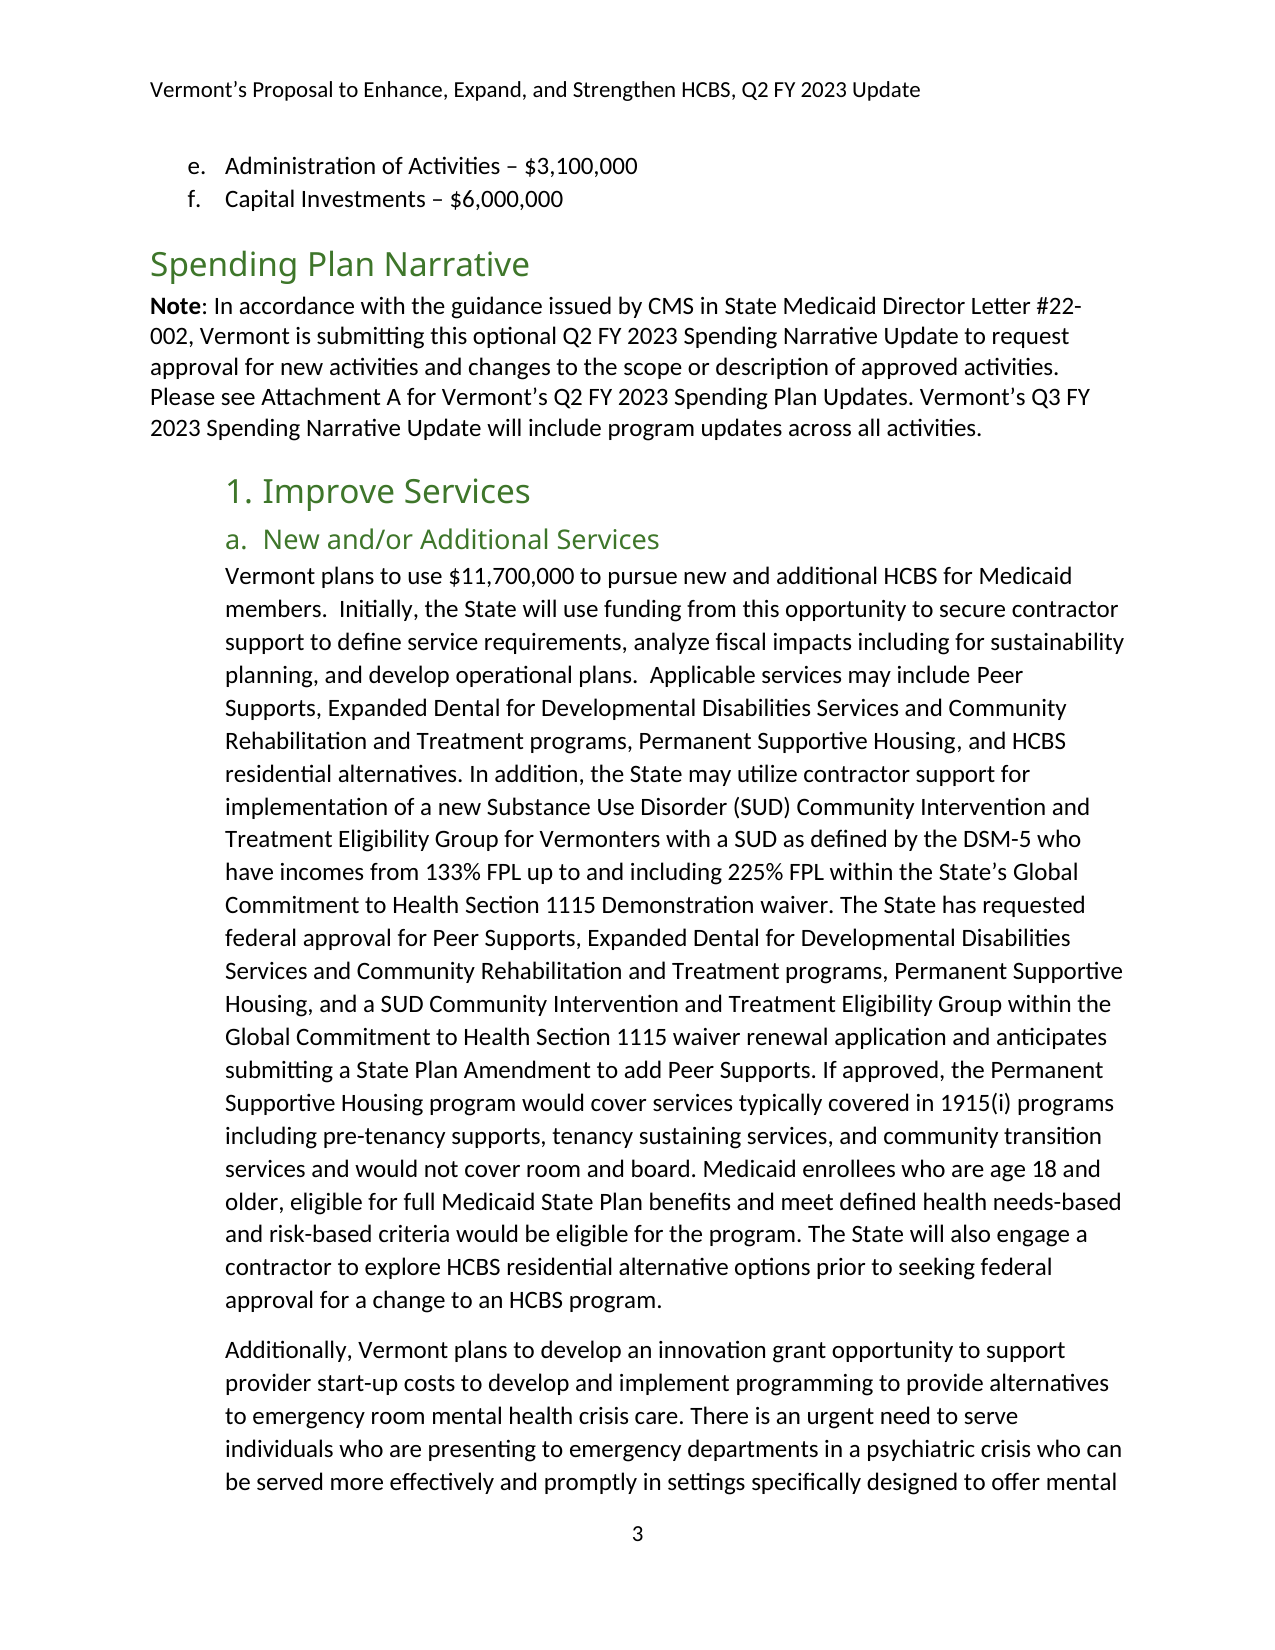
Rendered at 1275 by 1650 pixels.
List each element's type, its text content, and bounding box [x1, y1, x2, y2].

list Capital Investments – $6,000,000 [187, 183, 1125, 213]
list Administration of Activities – $3,100,000 [187, 150, 1125, 181]
subtitle Improve Services [225, 467, 1125, 513]
text Vermont plans to use $11,700,000 to pursue new and additional HCBS for Medicaid members. Initially, the State will use funding from this opportunity to secure contractor support to define service requirements, analyze fiscal impacts including for sustainability planning, and develop operational plans. Applicable services may include Peer Supports, Expanded Dental for Developmental Disabilities Services and Community Rehabilitation and Treatment programs, Permanent Supportive Housing, and HCBS residential alternatives. In addition, the State may utilize contractor support for implementation of a new Substance Use Disorder (SUD) Community Intervention and Treatment Eligibility Group for Vermonters with a SUD as defined by the DSM-5 who have incomes from 133% FPL up to and including 225% FPL within the State’s Global Commitment to Health Section 1115 Demonstration waiver. The State has requested federal approval for Peer Supports, Expanded Dental for Developmental Disabilities Services and Community Rehabilitation and Treatment programs, Permanent Supportive Housing, and a SUD Community Intervention and Treatment Eligibility Group within the Global Commitment to Health Section 1115 waiver renewal application and anticipates submitting a State Plan Amendment to add Peer Supports. If approved, the Permanent Supportive Housing program would cover services typically covered in 1915(i) programs including pre-tenancy supports, tenancy sustaining services, and community transition services and would not cover room and board. Medicaid enrollees who are age 18 and older, eligible for full Medicaid State Plan benefits and meet defined health needs-based and risk-based criteria would be eligible for the program. The State will also engage a contractor to explore HCBS residential alternative options prior to seeking federal approval for a change to an HCBS program. [225, 560, 1125, 1315]
subtitle New and/or Additional Services [225, 521, 1125, 557]
subtitle Spending Plan Narrative [150, 241, 1125, 286]
text Note: In accordance with the guidance issued by CMS in State Medicaid Director Letter #22-002, Vermont is submitting this optional Q2 FY 2023 Spending Narrative Update to request approval for new activities and changes to the scope or description of approved activities. Please see Attachment A for Vermont’s Q2 FY 2023 Spending Plan Updates. Vermont’s Q3 FY 2023 Spending Narrative Update will include program updates across all activities. [150, 290, 1125, 442]
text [225, 1334, 1125, 1496]
